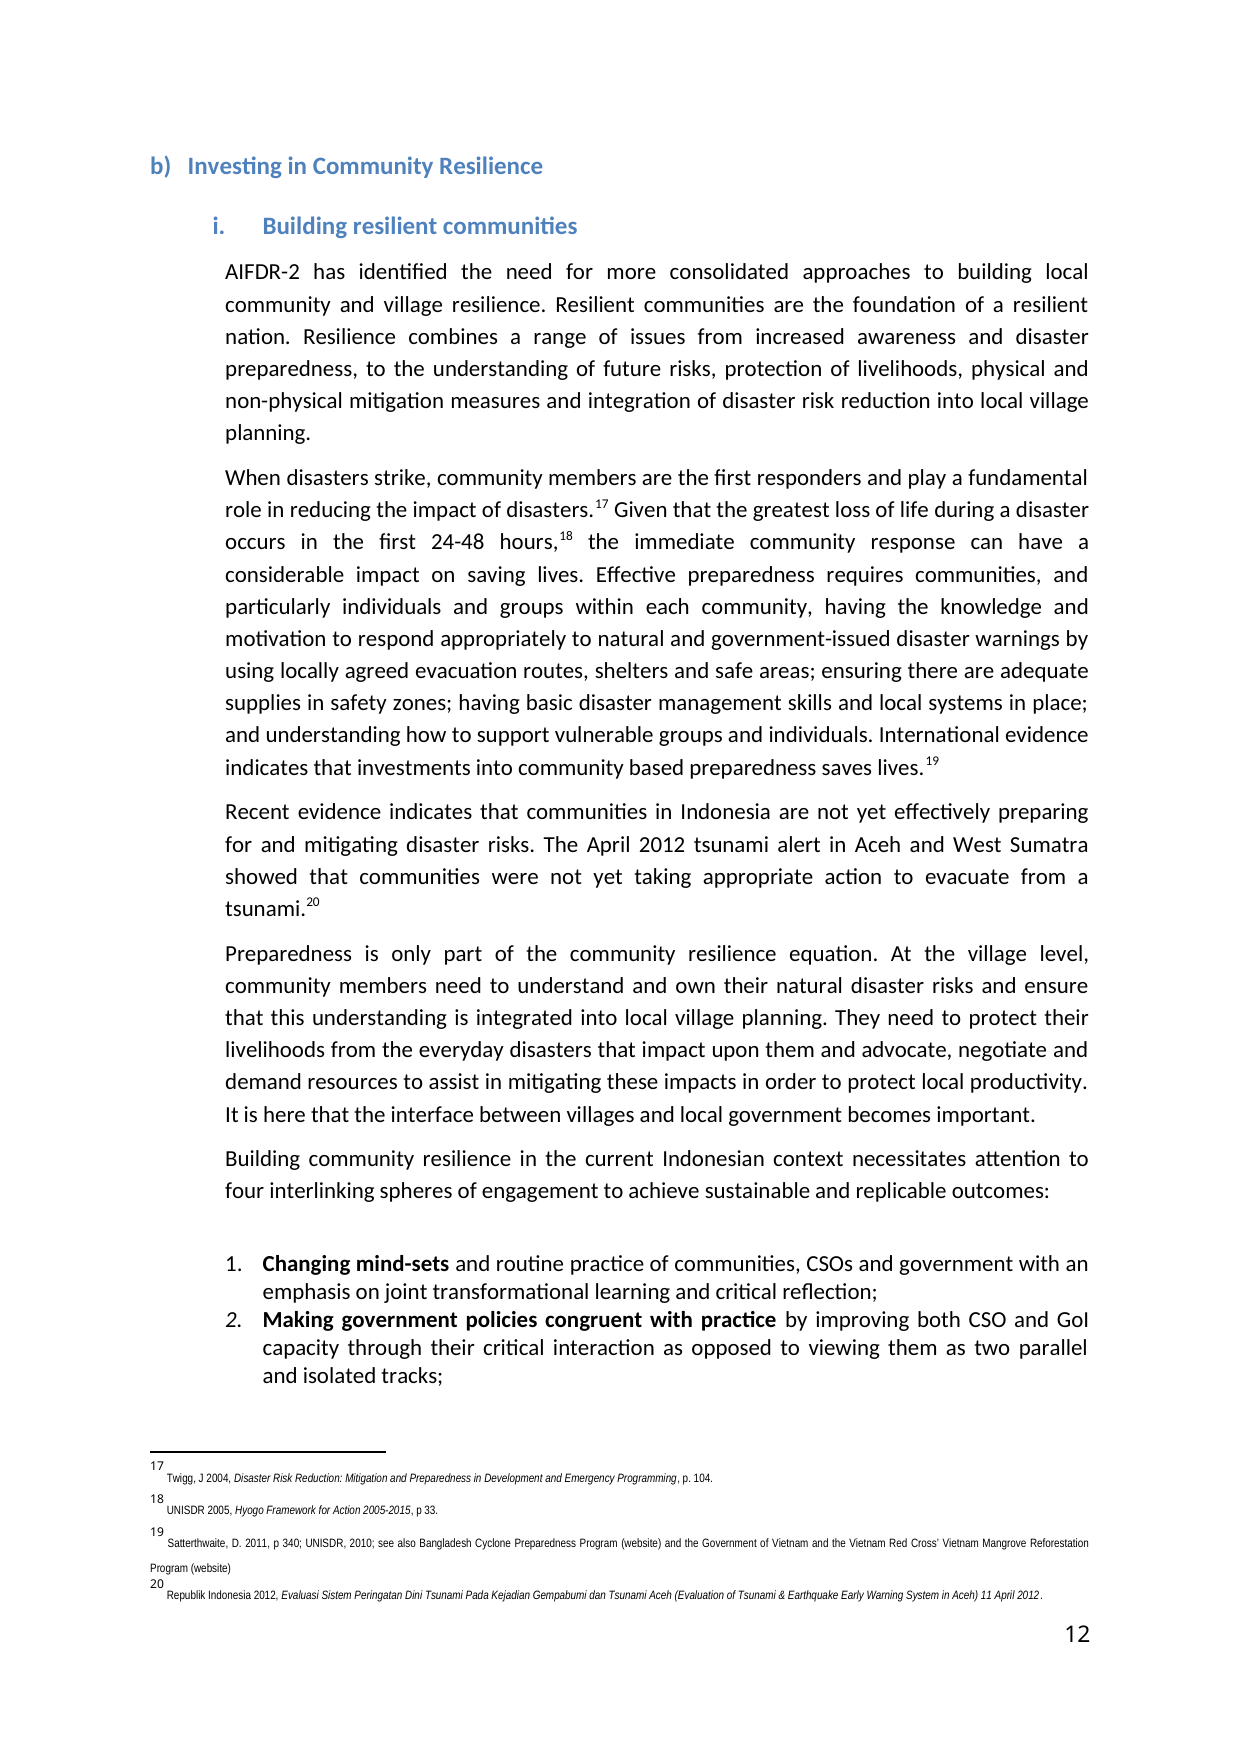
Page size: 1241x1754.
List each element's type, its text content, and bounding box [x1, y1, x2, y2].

text Making government policies congruent with practice by improving both CSO and GoI capacity through their critical interaction as opposed to viewing them as two parallel and isolated tracks; [225, 1305, 1090, 1389]
text Preparedness is only part of the community resilience equation. At the village level, community members need to understand and own their natural disaster risks and ensure that this understanding is integrated into local village planning. They need to protect their livelihoods from the everyday disasters that impact upon them and advocate, negotiate and demand resources to assist in mitigating these impacts in order to protect local productivity. It is here that the interface between villages and local government becomes important. [225, 939, 1090, 1128]
list Changing mind-sets and routine practice of communities, CSOs and government with an emphasis on joint transformational learning and critical reflection; [225, 1249, 1090, 1305]
text AIFDR-2 has identified the need for more consolidated approaches to building local community and village resilience. Resilient communities are the foundation of a resilient nation. Resilience combines a range of issues from increased awareness and disaster preparedness, to the understanding of future risks, protection of livelihoods, physical and non-physical mitigation measures and integration of disaster risk reduction into local village planning. [225, 257, 1090, 446]
text When disasters strike, community members are the first responders and play a fundamental role in reducing the impact of disasters. Given that the greatest loss of life during a disaster occurs in the first 24-48 hours, the immediate community response can have a considerable impact on saving lives. Effective preparedness requires communities, and particularly individuals and groups within each community, having the knowledge and motivation to respond appropriately to natural and government-issued disaster warnings by using locally agreed evacuation routes, shelters and safe areas; ensuring there are adequate supplies in safety zones; having basic disaster management skills and local systems in place; and understanding how to support vulnerable groups and individuals. International evidence indicates that investments into community based preparedness saves lives. [225, 463, 1090, 781]
subtitle Building resilient communities [225, 210, 1090, 241]
text Recent evidence indicates that communities in Indonesia are not yet effectively preparing for and mitigating disaster risks. The April 2012 tsunami alert in Aceh and West Sumatra showed that communities were not yet taking appropriate action to evacuate from a tsunami. [225, 797, 1090, 922]
text Building community resilience in the current Indonesian context necessitates attention to four interlinking spheres of engagement to achieve sustainable and replicable outcomes: [225, 1144, 1090, 1204]
subtitle Investing in Community Resilience [150, 150, 1090, 181]
